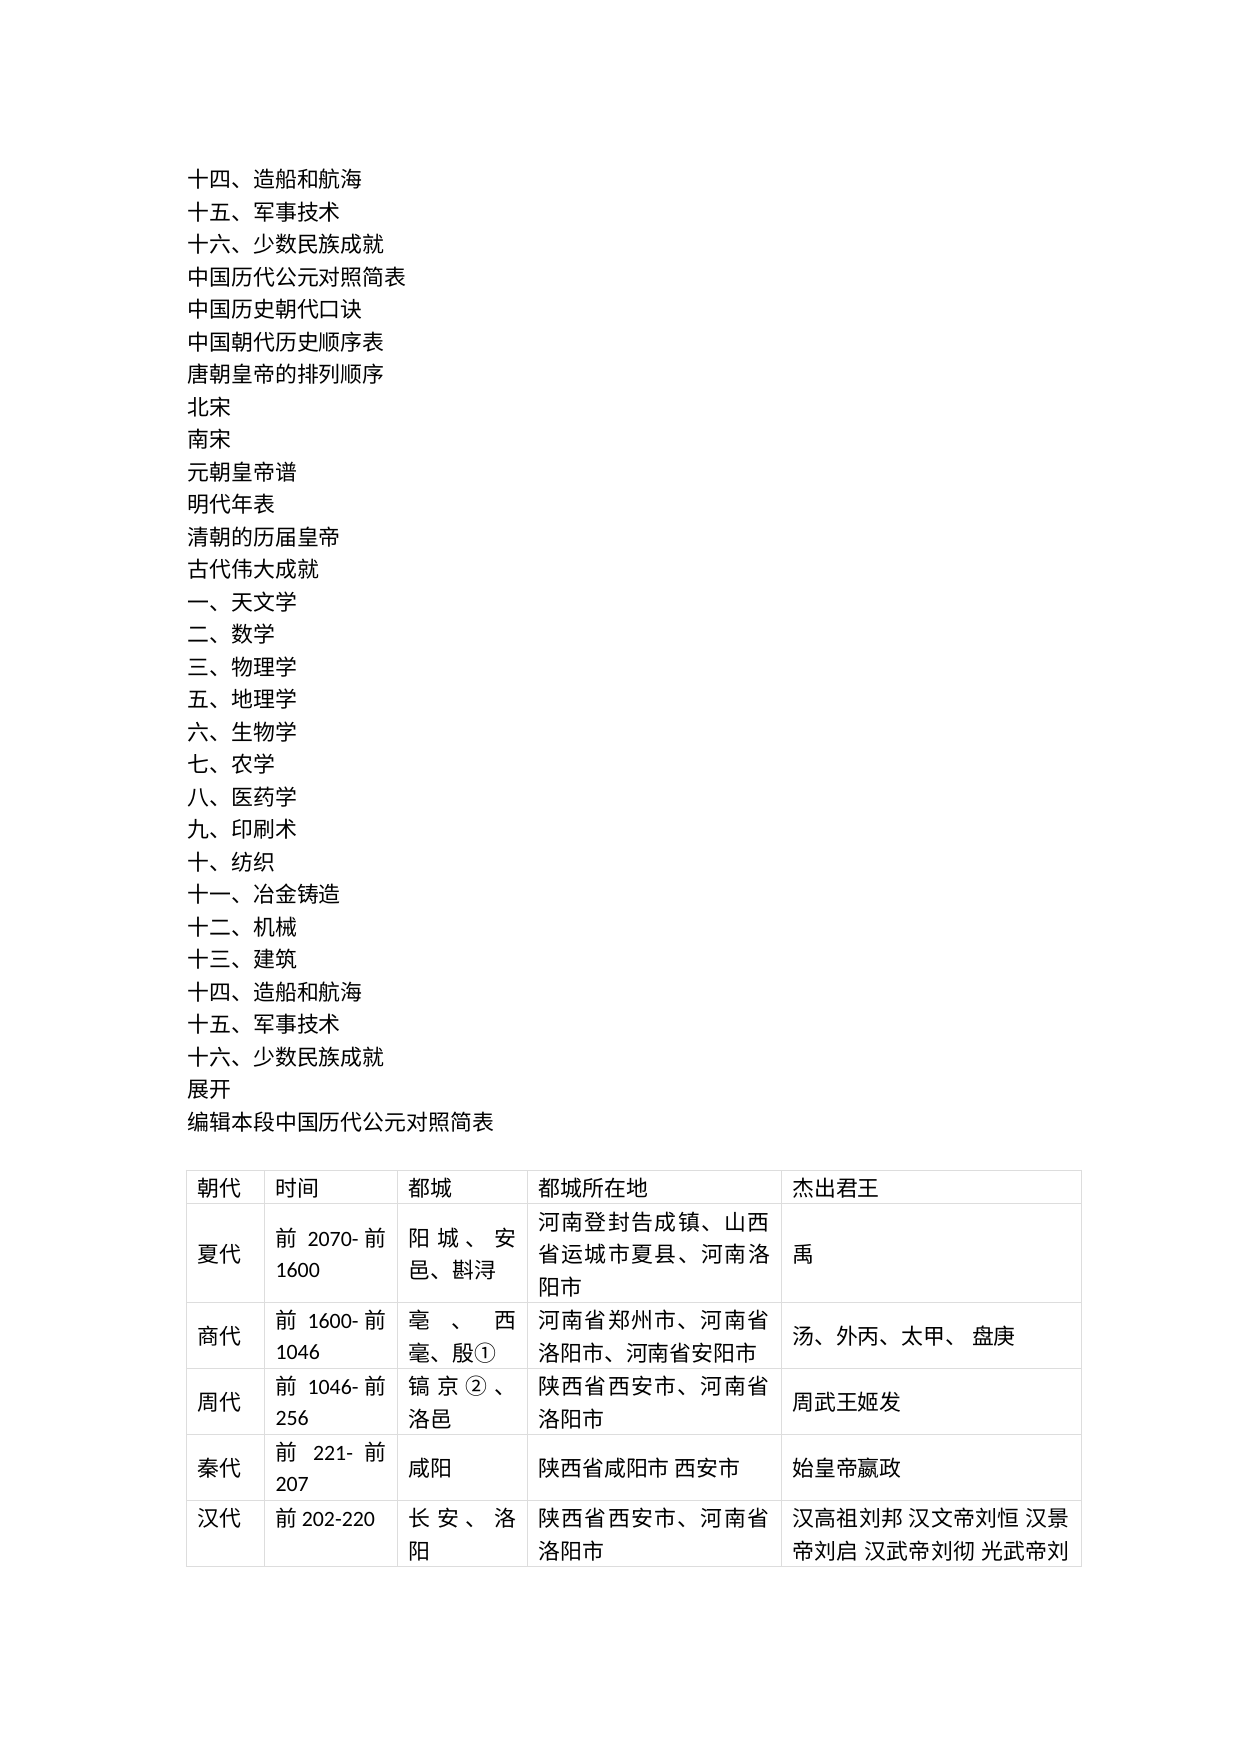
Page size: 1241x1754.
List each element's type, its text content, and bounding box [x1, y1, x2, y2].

table_cell 陕西省西安市、河南省洛阳市 [528, 1369, 781, 1434]
text 一、天文学 [187, 584, 1053, 617]
table_header 都城所在地 [528, 1171, 781, 1203]
text 元朝皇帝谱 [187, 454, 1053, 487]
text 十六、少数民族成就 [187, 227, 1053, 259]
table_cell 长安、洛阳 [398, 1501, 527, 1566]
table_cell 河南登封告成镇、山西省运城市夏县、河南洛阳市 [528, 1204, 781, 1302]
table_cell 周代 [187, 1369, 264, 1434]
text 明代年表 [187, 487, 1053, 519]
text 五、地理学 [187, 682, 1053, 714]
text 南宋 [187, 422, 1053, 454]
table_cell 前2070-前1600 [265, 1204, 397, 1302]
table_cell 阳城、安邑、斟浔 [398, 1204, 527, 1302]
text 十四、造船和航海 [187, 162, 1053, 194]
text 十五、军事技术 [187, 1007, 1053, 1039]
text 八、医药学 [187, 779, 1053, 812]
table_cell 汤、外丙、太甲、 盘庚 [782, 1303, 1081, 1368]
table_header 都城 [398, 1171, 527, 1203]
text 六、生物学 [187, 714, 1053, 747]
table_cell 禹 [782, 1204, 1081, 1302]
table_cell 前221-前207 [265, 1435, 397, 1500]
table_cell 始皇帝嬴政 [782, 1435, 1081, 1500]
table_cell 陕西省咸阳市 西安市 [528, 1435, 781, 1500]
text 九、印刷术 [187, 812, 1053, 844]
table_header 杰出君王 [782, 1171, 1081, 1203]
text 十、纺织 [187, 844, 1053, 877]
text 十三、建筑 [187, 942, 1053, 974]
text 古代伟大成就 [187, 552, 1053, 584]
text 十一、冶金铸造 [187, 877, 1053, 909]
table_cell 夏代 [187, 1204, 264, 1302]
table_cell 前1600-前1046 [265, 1303, 397, 1368]
text 二、数学 [187, 617, 1053, 649]
text 七、农学 [187, 747, 1053, 779]
table_cell 秦代 [187, 1435, 264, 1500]
text 中国朝代历史顺序表 [187, 324, 1053, 357]
table_header 朝代 [187, 1171, 264, 1203]
table_cell 陕西省西安市、河南省洛阳市 [528, 1501, 781, 1566]
text 十二、机械 [187, 909, 1053, 942]
text 北宋 [187, 389, 1053, 422]
text 十五、军事技术 [187, 194, 1053, 227]
table_cell 前202-220 [265, 1501, 397, 1566]
table_cell 汉代 [187, 1501, 264, 1566]
table_cell 河南省郑州市、河南省洛阳市、河南省安阳市 [528, 1303, 781, 1368]
text 十四、造船和航海 [187, 974, 1053, 1007]
table_cell 前1046-前256 [265, 1369, 397, 1434]
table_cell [782, 1501, 1081, 1566]
text 中国历代公元对照简表 [187, 259, 1053, 292]
text 唐朝皇帝的排列顺序 [187, 357, 1053, 389]
table_cell 周武王姬发 [782, 1369, 1081, 1434]
text 展开 [187, 1072, 1053, 1104]
text 中国历史朝代口诀 [187, 292, 1053, 324]
table_cell 商代 [187, 1303, 264, 1368]
text 编辑本段中国历代公元对照简表 [187, 1104, 1053, 1137]
table_cell 咸阳 [398, 1435, 527, 1500]
table_cell 镐京②、洛邑 [398, 1369, 527, 1434]
text 十六、少数民族成就 [187, 1039, 1053, 1072]
table_cell 亳、西毫、殷① [398, 1303, 527, 1368]
text 清朝的历届皇帝 [187, 519, 1053, 552]
table_header 时间 [265, 1171, 397, 1203]
text 三、物理学 [187, 649, 1053, 682]
